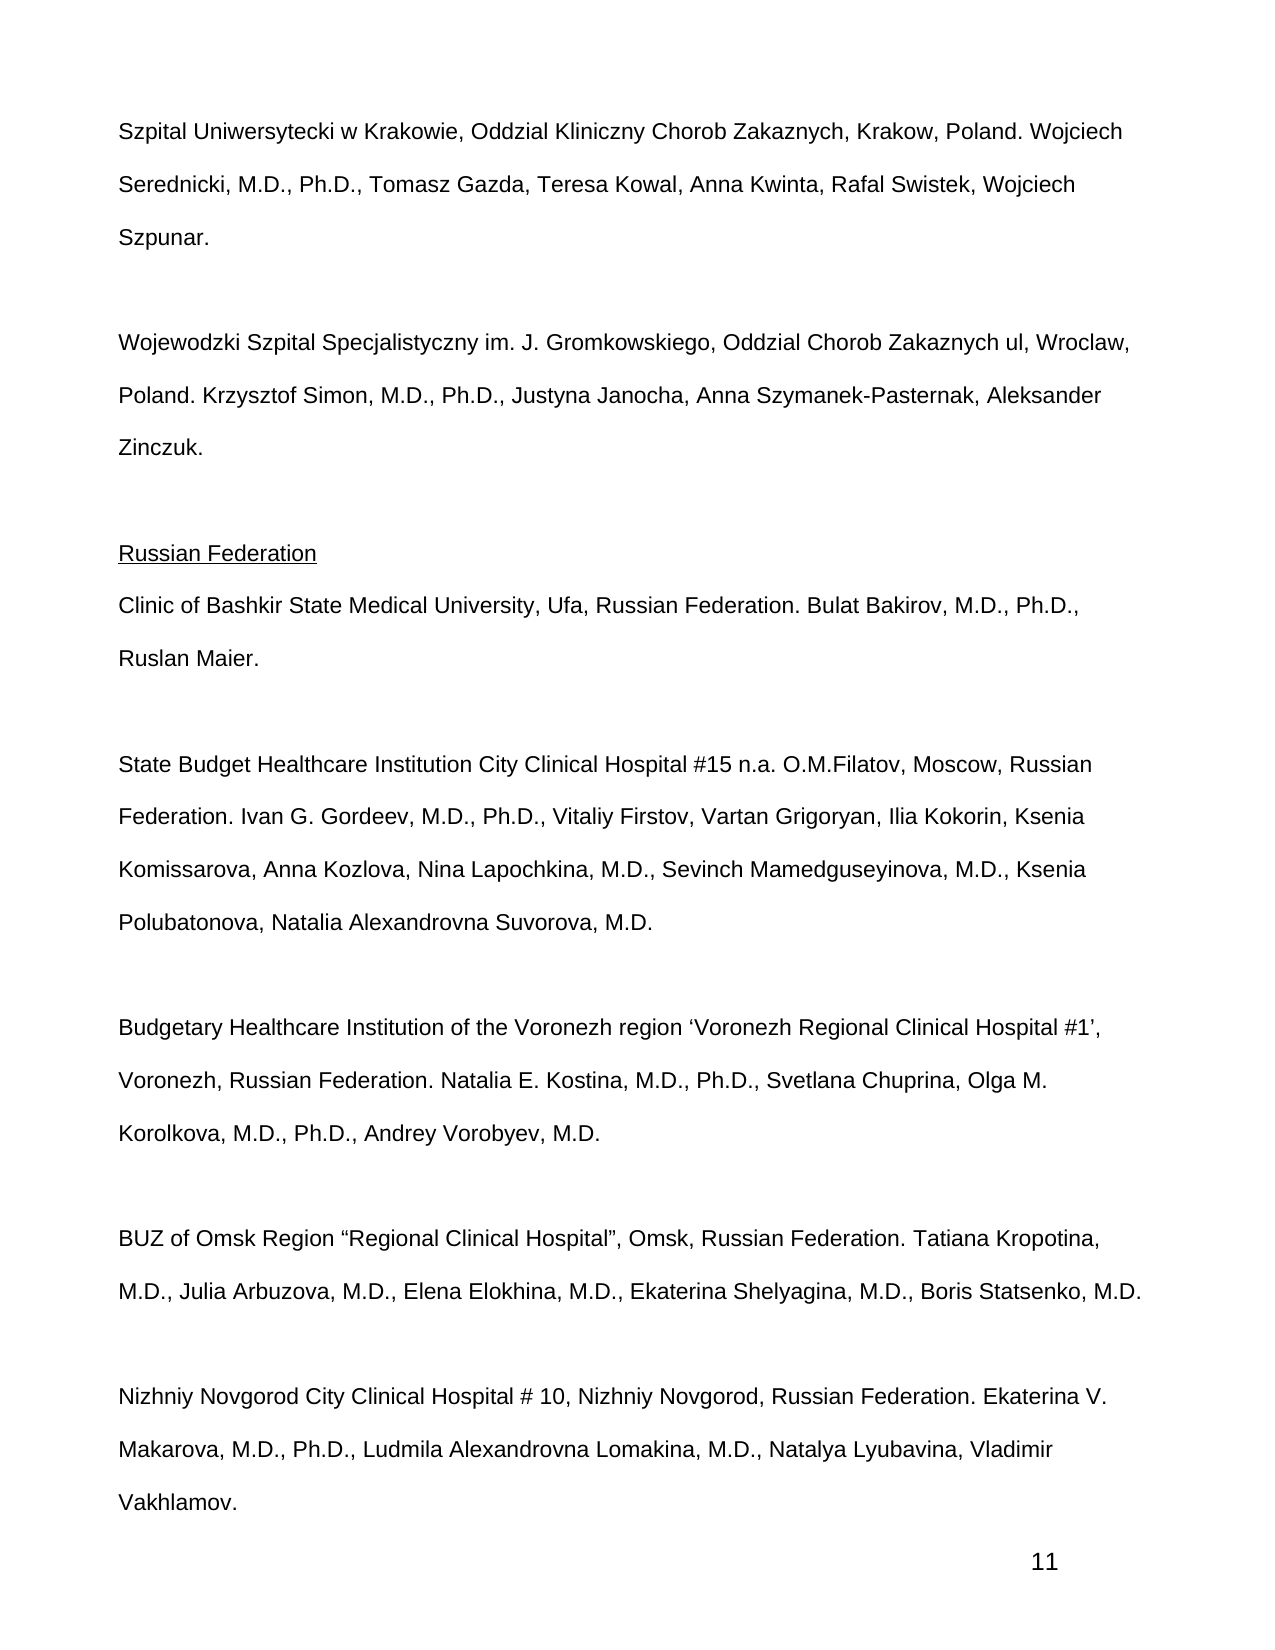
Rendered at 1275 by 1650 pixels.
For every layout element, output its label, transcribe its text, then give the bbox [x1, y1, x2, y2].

text Russian Federation [118, 540, 1157, 566]
text BUZ of Omsk Region “Regional Clinical Hospital”, Omsk, Russian Federation. Tatiana Kropotina, M.D., Julia Arbuzova, M.D., Elena Elokhina, M.D., Ekaterina Shelyagina, M.D., Boris Statsenko, M.D. [118, 1225, 1157, 1304]
text Wojewodzki Szpital Specjalistyczny im. J. Gromkowskiego, Oddzial Chorob Zakaznych ul, Wroclaw, Poland. Krzysztof Simon, M.D., Ph.D., Justyna Janocha, Anna Szymanek-Pasternak, Aleksander Zinczuk. [118, 329, 1157, 461]
text Budgetary Healthcare Institution of the Voronezh region ‘Voronezh Regional Clinical Hospital #1’, Voronezh, Russian Federation. Natalia E. Kostina, M.D., Ph.D., Svetlana Chuprina, Olga M. Korolkova, M.D., Ph.D., Andrey Vorobyev, M.D. [118, 1014, 1157, 1146]
text State Budget Healthcare Institution City Clinical Hospital #15 n.a. O.M.Filatov, Moscow, Russian Federation. Ivan G. Gordeev, M.D., Ph.D., Vitaliy Firstov, Vartan Grigoryan, Ilia Kokorin, Ksenia Komissarova, Anna Kozlova, Nina Lapochkina, M.D., Sevinch Mamedguseyinova, M.D., Ksenia Polubatonova, Natalia Alexandrovna Suvorova, M.D. [118, 751, 1157, 935]
text Szpital Uniwersytecki w Krakowie, Oddzial Kliniczny Chorob Zakaznych, Krakow, Poland. Wojciech Serednicki, M.D., Ph.D., Tomasz Gazda, Teresa Kowal, Anna Kwinta, Rafal Swistek, Wojciech Szpunar. [118, 118, 1157, 250]
text Clinic of Bashkir State Medical University, Ufa, Russian Federation. Bulat Bakirov, M.D., Ph.D., Ruslan Maier. [118, 592, 1157, 672]
text Nizhniy Novgorod City Clinical Hospital # 10, Nizhniy Novgorod, Russian Federation. Ekaterina V. Makarova, M.D., Ph.D., Ludmila Alexandrovna Lomakina, M.D., Natalya Lyubavina, Vladimir Vakhlamov. [118, 1383, 1157, 1515]
